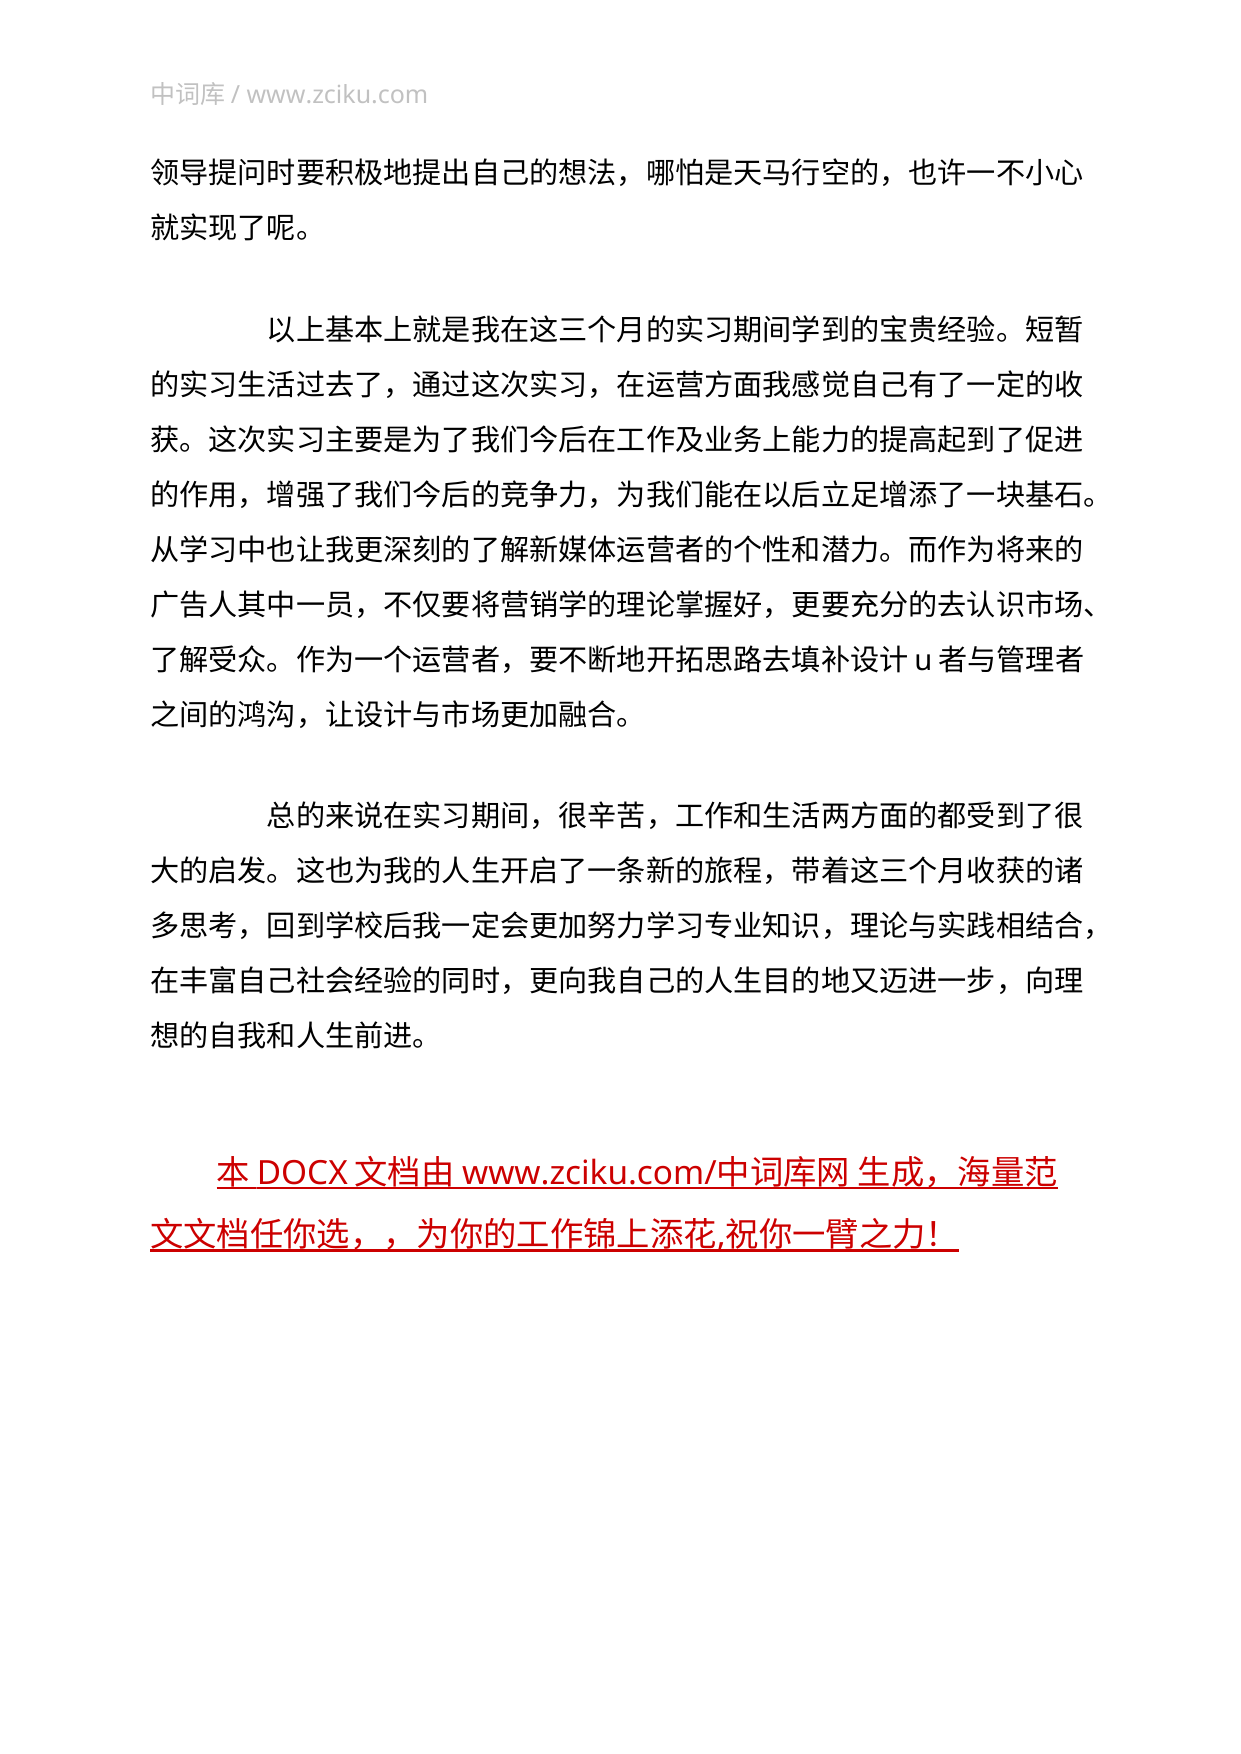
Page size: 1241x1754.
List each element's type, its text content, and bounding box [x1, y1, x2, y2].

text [150, 150, 1090, 247]
text 本DOCX文档由 www.zciku.com/中词库网 生成，海量范文文档任你选，，为你的工作锦上添花,祝你一臂之力！ [150, 1145, 1090, 1257]
text 以上基本上就是我在这三个月的实习期间学到的宝贵经验。短暂的实习生活过去了，通过这次实习，在运营方面我感觉自己有了一定的收获。这次实习主要是为了我们今后在工作及业务上能力的提高起到了促进的作用，增强了我们今后的竞争力，为我们能在以后立足增添了一块基石。从学习中也让我更深刻的了解新媒体运营者的个性和潜力。而作为将来的广告人其中一员，不仅要将营销学的理论掌握好，更要充分的去认识市场、了解受众。作为一个运营者，要不断地开拓思路去填补设计u者与管理者之间的鸿沟，让设计与市场更加融合。 [150, 307, 1090, 733]
text 总的来说在实习期间，很辛苦，工作和生活两方面的都受到了很大的启发。这也为我的人生开启了一条新的旅程，带着这三个月收获的诸多思考，回到学校后我一定会更加努力学习专业知识，理论与实践相结合，在丰富自己社会经验的同时，更向我自己的人生目的地又迈进一步，向理想的自我和人生前进。 [150, 793, 1090, 1055]
